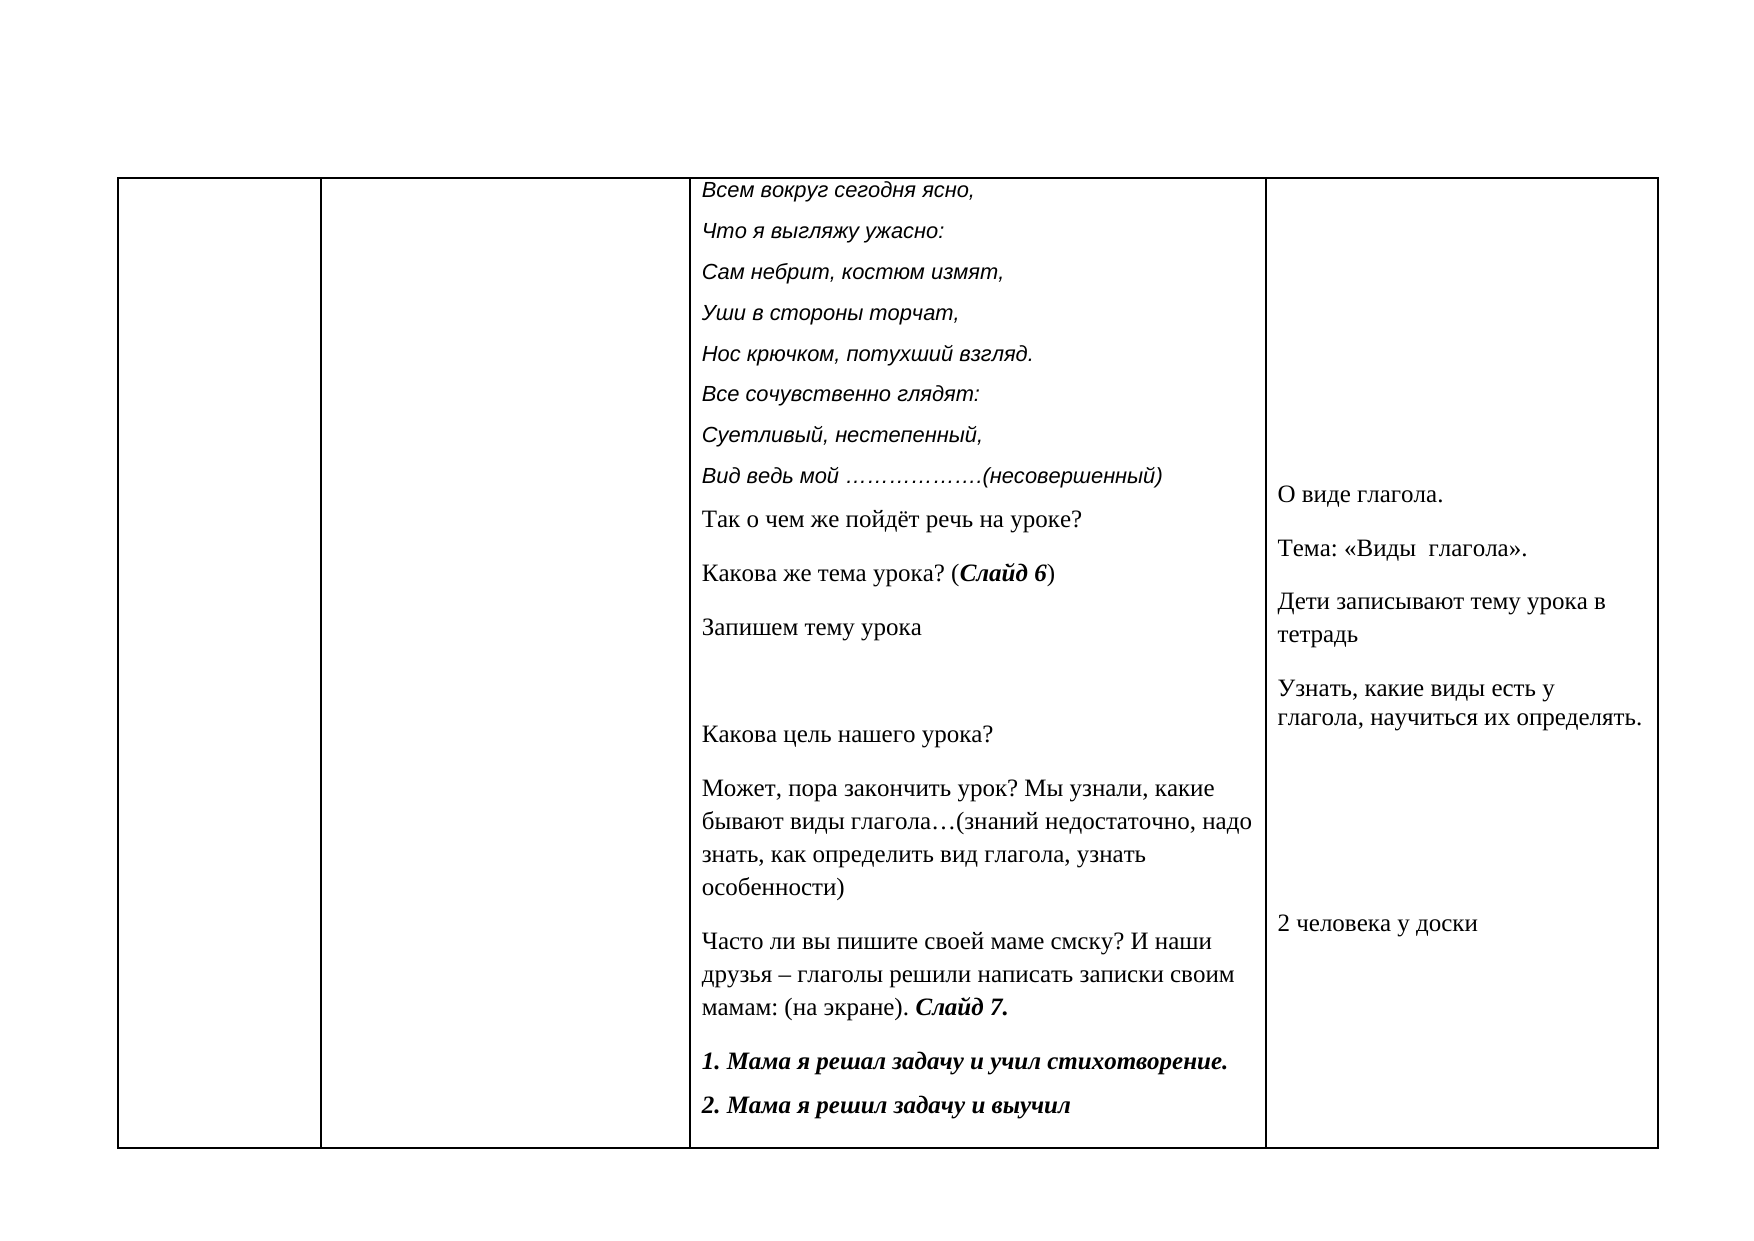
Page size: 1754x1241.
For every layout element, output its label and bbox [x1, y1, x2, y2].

table_cell [691, 179, 1265, 1147]
table_cell [119, 179, 320, 1147]
table_cell [322, 179, 689, 1147]
table_cell [1267, 179, 1657, 1147]
